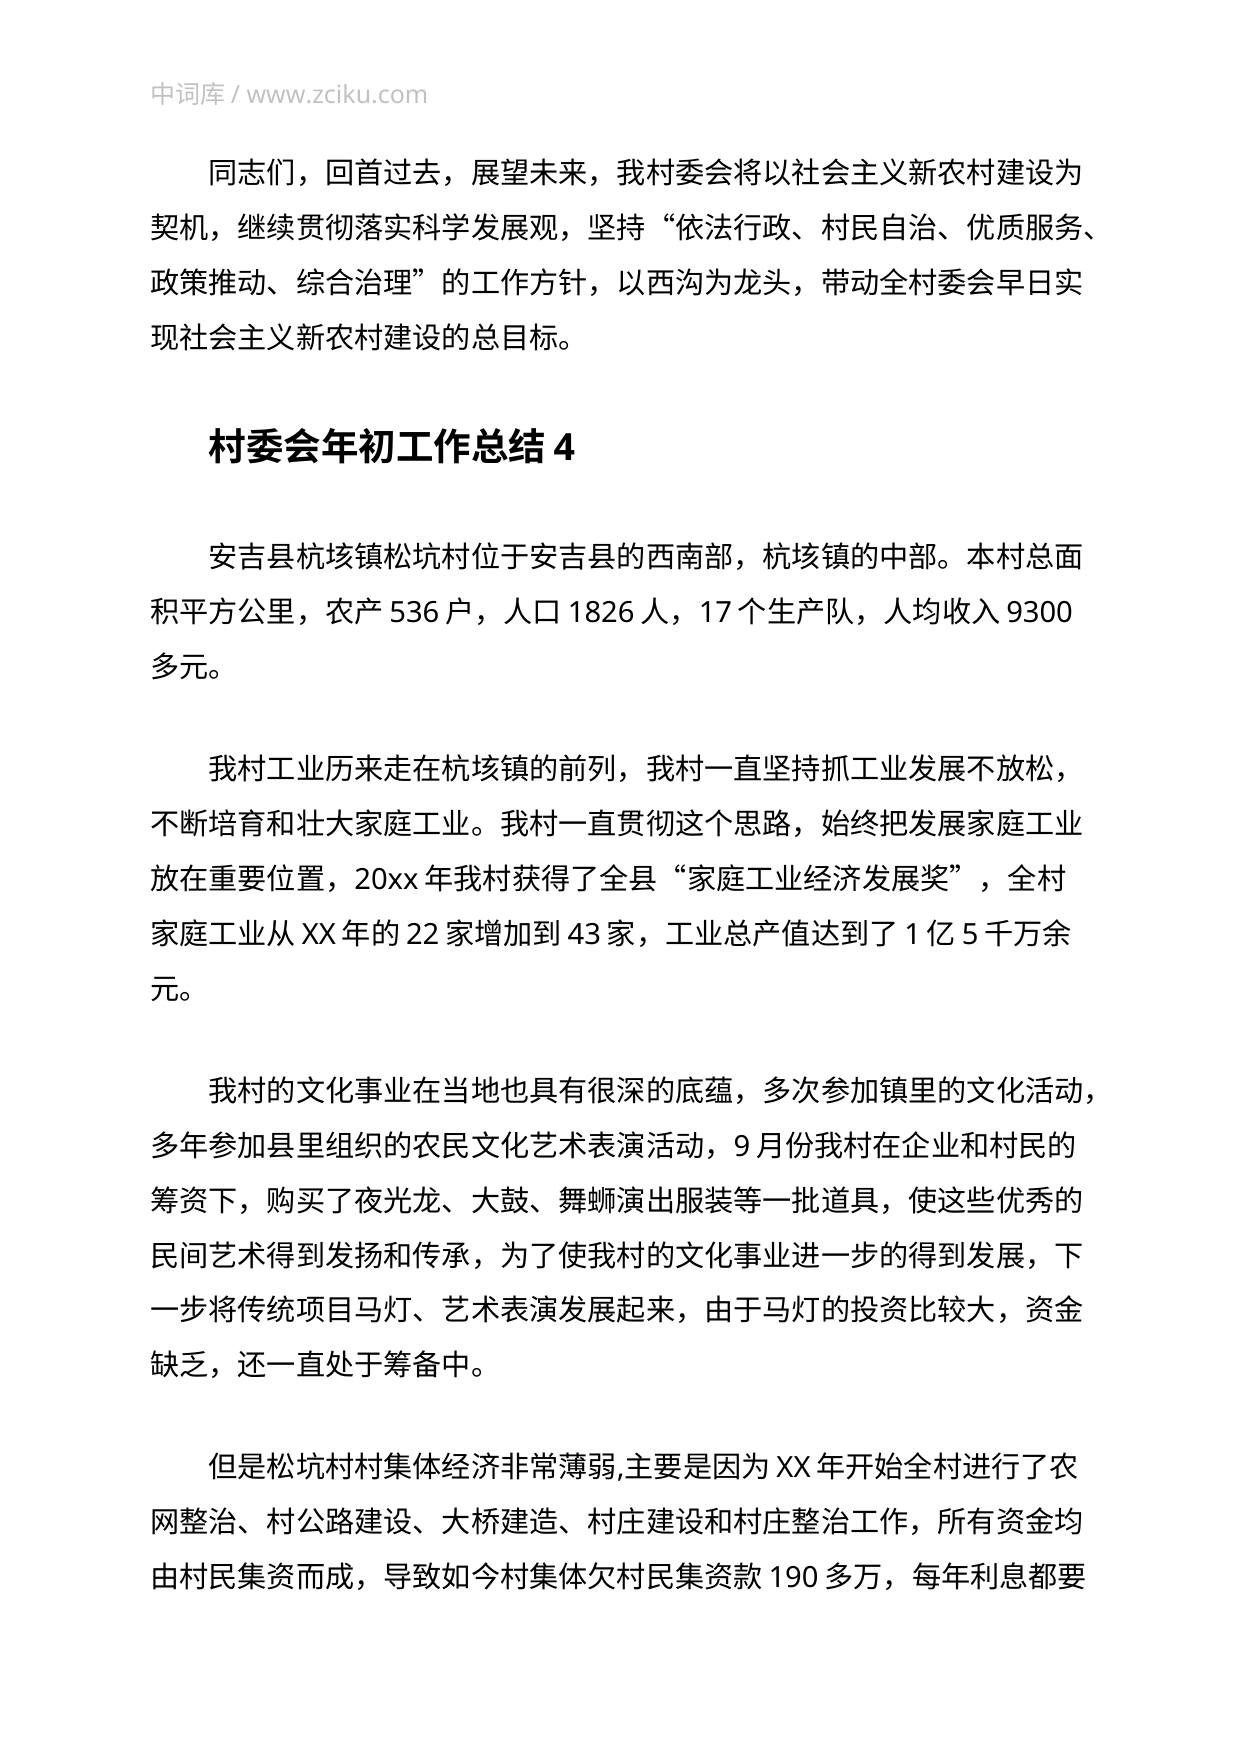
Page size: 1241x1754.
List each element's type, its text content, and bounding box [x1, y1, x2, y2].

text 我村的文化事业在当地也具有很深的底蕴，多次参加镇里的文化活动，多年参加县里组织的农民文化艺术表演活动，9月份我村在企业和村民的筹资下，购买了夜光龙、大鼓、舞蛳演出服装等一批道具，使这些优秀的民间艺术得到发扬和传承，为了使我村的文化事业进一步的得到发展，下一步将传统项目马灯、艺术表演发展起来，由于马灯的投资比较大，资金缺乏，还一直处于筹备中。 [150, 1067, 1090, 1384]
text 安吉县杭垓镇松坑村位于安吉县的西南部，杭垓镇的中部。本村总面积平方公里，农产536户，人口1826人，17个生产队，人均收入9300多元。 [150, 534, 1090, 686]
text 我村工业历来走在杭垓镇的前列，我村一直坚持抓工业发展不放松，不断培育和壮大家庭工业。我村一直贯彻这个思路，始终把发展家庭工业放在重要位置，20xx年我村获得了全县“家庭工业经济发展奖”，全村家庭工业从XX年的22家增加到43家，工业总产值达到了1亿5千万余元。 [150, 746, 1090, 1008]
text 村委会年初工作总结4 [150, 416, 1090, 471]
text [150, 1444, 1090, 1596]
text 同志们，回首过去，展望未来，我村委会将以社会主义新农村建设为契机，继续贯彻落实科学发展观，坚持“依法行政、村民自治、优质服务、政策推动、综合治理”的工作方针，以西沟为龙头，带动全村委会早日实现社会主义新农村建设的总目标。 [150, 150, 1090, 357]
